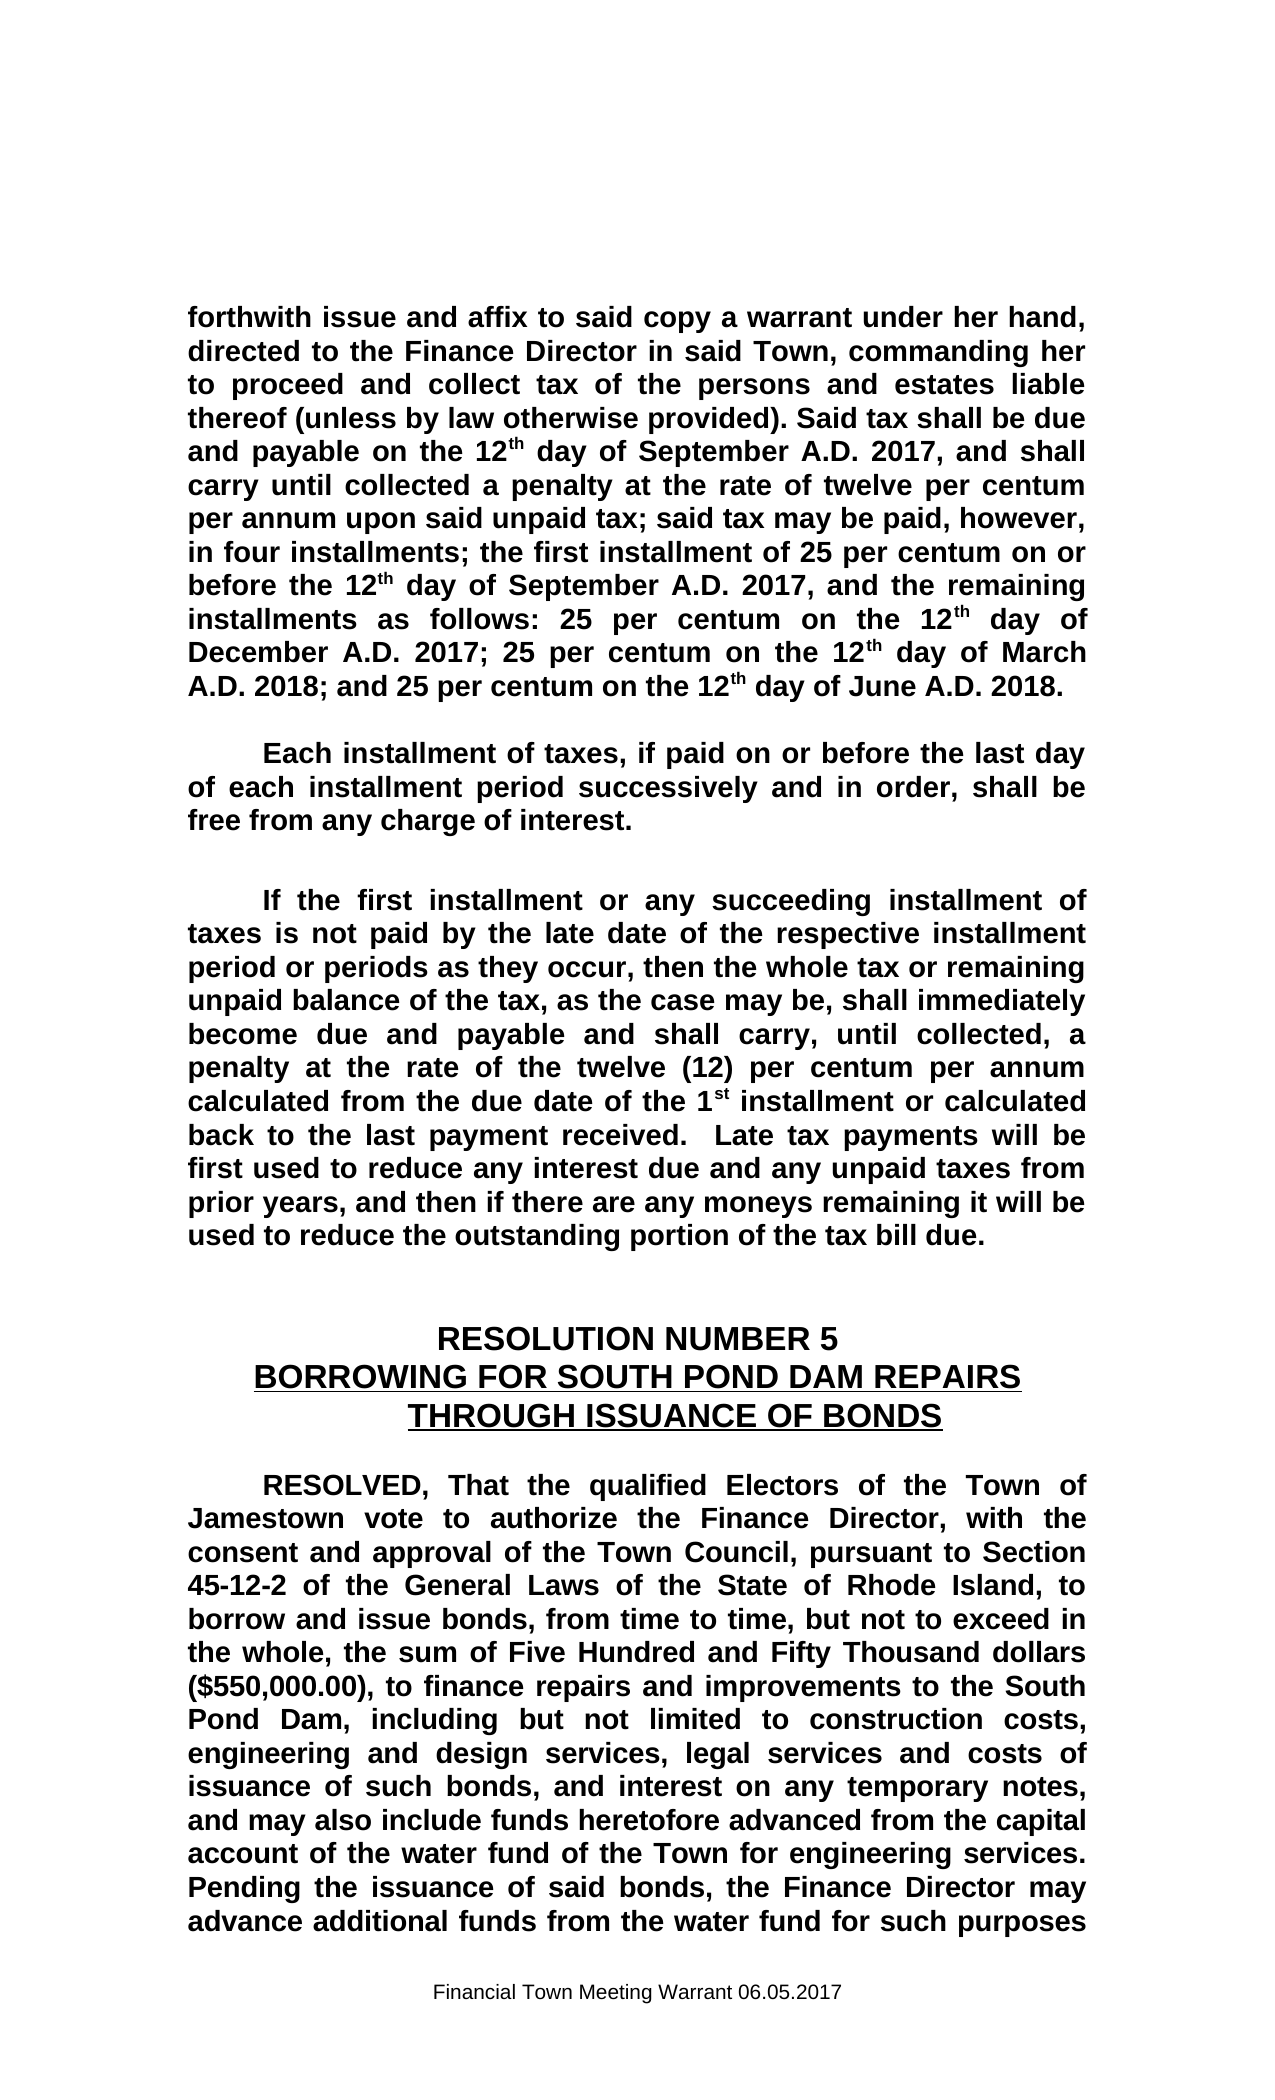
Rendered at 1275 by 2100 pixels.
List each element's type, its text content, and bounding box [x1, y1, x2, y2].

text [187, 300, 1087, 702]
text Each installment of taxes, if paid on or before the last day of each installment period successively and in order, shall be free from any charge of interest. [187, 736, 1087, 837]
text If the first installment or any succeeding installment of taxes is not paid by the late date of the respective installment period or periods as they occur, then the whole tax or remaining unpaid balance of the tax, as the case may be, shall immediately become due and payable and shall carry, until collected, a penalty at the rate of the twelve (12) per centum per annum calculated from the due date of the 1st installment or calculated back to the last payment received. Late tax payments will be first used to reduce any interest due and any unpaid taxes from prior years, and then if there are any moneys remaining it will be used to reduce the outstanding portion of the tax bill due. [187, 883, 1087, 1252]
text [187, 1468, 1087, 1937]
text BORROWING FOR SOUTH POND DAM REPAIRS THROUGH ISSUANCE OF BONDS [187, 1357, 1087, 1434]
text RESOLUTION NUMBER 5 [187, 1319, 1087, 1357]
